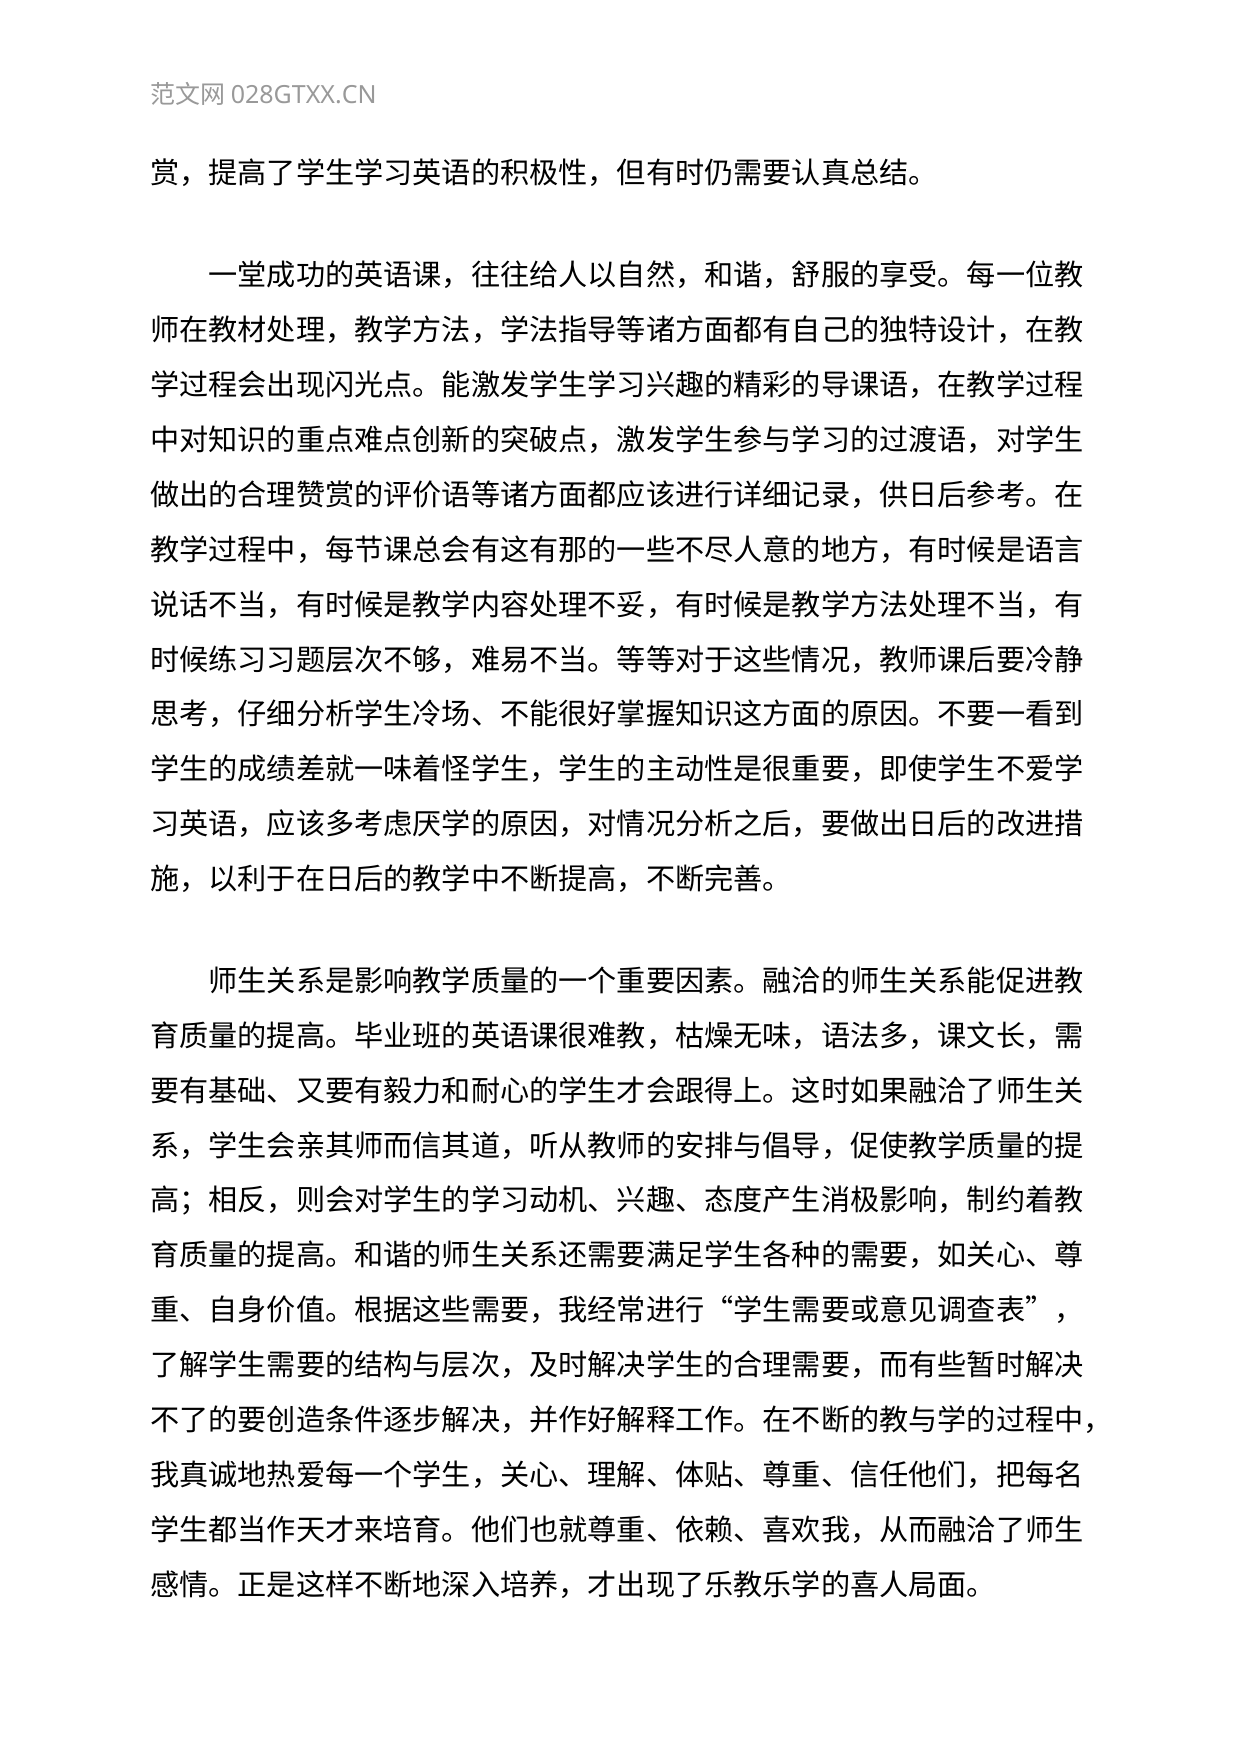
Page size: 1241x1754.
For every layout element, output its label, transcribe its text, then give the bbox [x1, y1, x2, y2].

text 一堂成功的英语课，往往给人以自然，和谐，舒服的享受。每一位教师在教材处理，教学方法，学法指导等诸方面都有自己的独特设计，在教学过程会出现闪光点。能激发学生学习兴趣的精彩的导课语，在教学过程中对知识的重点难点创新的突破点，激发学生参与学习的过渡语，对学生做出的合理赞赏的评价语等诸方面都应该进行详细记录，供日后参考。在教学过程中，每节课总会有这有那的一些不尽人意的地方，有时候是语言说话不当，有时候是教学内容处理不妥，有时候是教学方法处理不当，有时候练习习题层次不够，难易不当。等等对于这些情况，教师课后要冷静思考，仔细分析学生冷场、不能很好掌握知识这方面的原因。不要一看到学生的成绩差就一味着怪学生，学生的主动性是很重要，即使学生不爱学习英语，应该多考虑厌学的原因，对情况分析之后，要做出日后的改进措施，以利于在日后的教学中不断提高，不断完善。 [150, 252, 1090, 898]
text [150, 150, 1090, 192]
text 师生关系是影响教学质量的一个重要因素。融洽的师生关系能促进教育质量的提高。毕业班的英语课很难教，枯燥无味，语法多，课文长，需要有基础、又要有毅力和耐心的学生才会跟得上。这时如果融洽了师生关系，学生会亲其师而信其道，听从教师的安排与倡导，促使教学质量的提高；相反，则会对学生的学习动机、兴趣、态度产生消极影响，制约着教育质量的提高。和谐的师生关系还需要满足学生各种的需要，如关心、尊重、自身价值。根据这些需要，我经常进行“学生需要或意见调查表”，了解学生需要的结构与层次，及时解决学生的合理需要，而有些暂时解决不了的要创造条件逐步解决，并作好解释工作。在不断的教与学的过程中，我真诚地热爱每一个学生，关心、理解、体贴、尊重、信任他们，把每名学生都当作天才来培育。他们也就尊重、依赖、喜欢我，从而融洽了师生感情。正是这样不断地深入培养，才出现了乐教乐学的喜人局面。 [150, 957, 1090, 1603]
